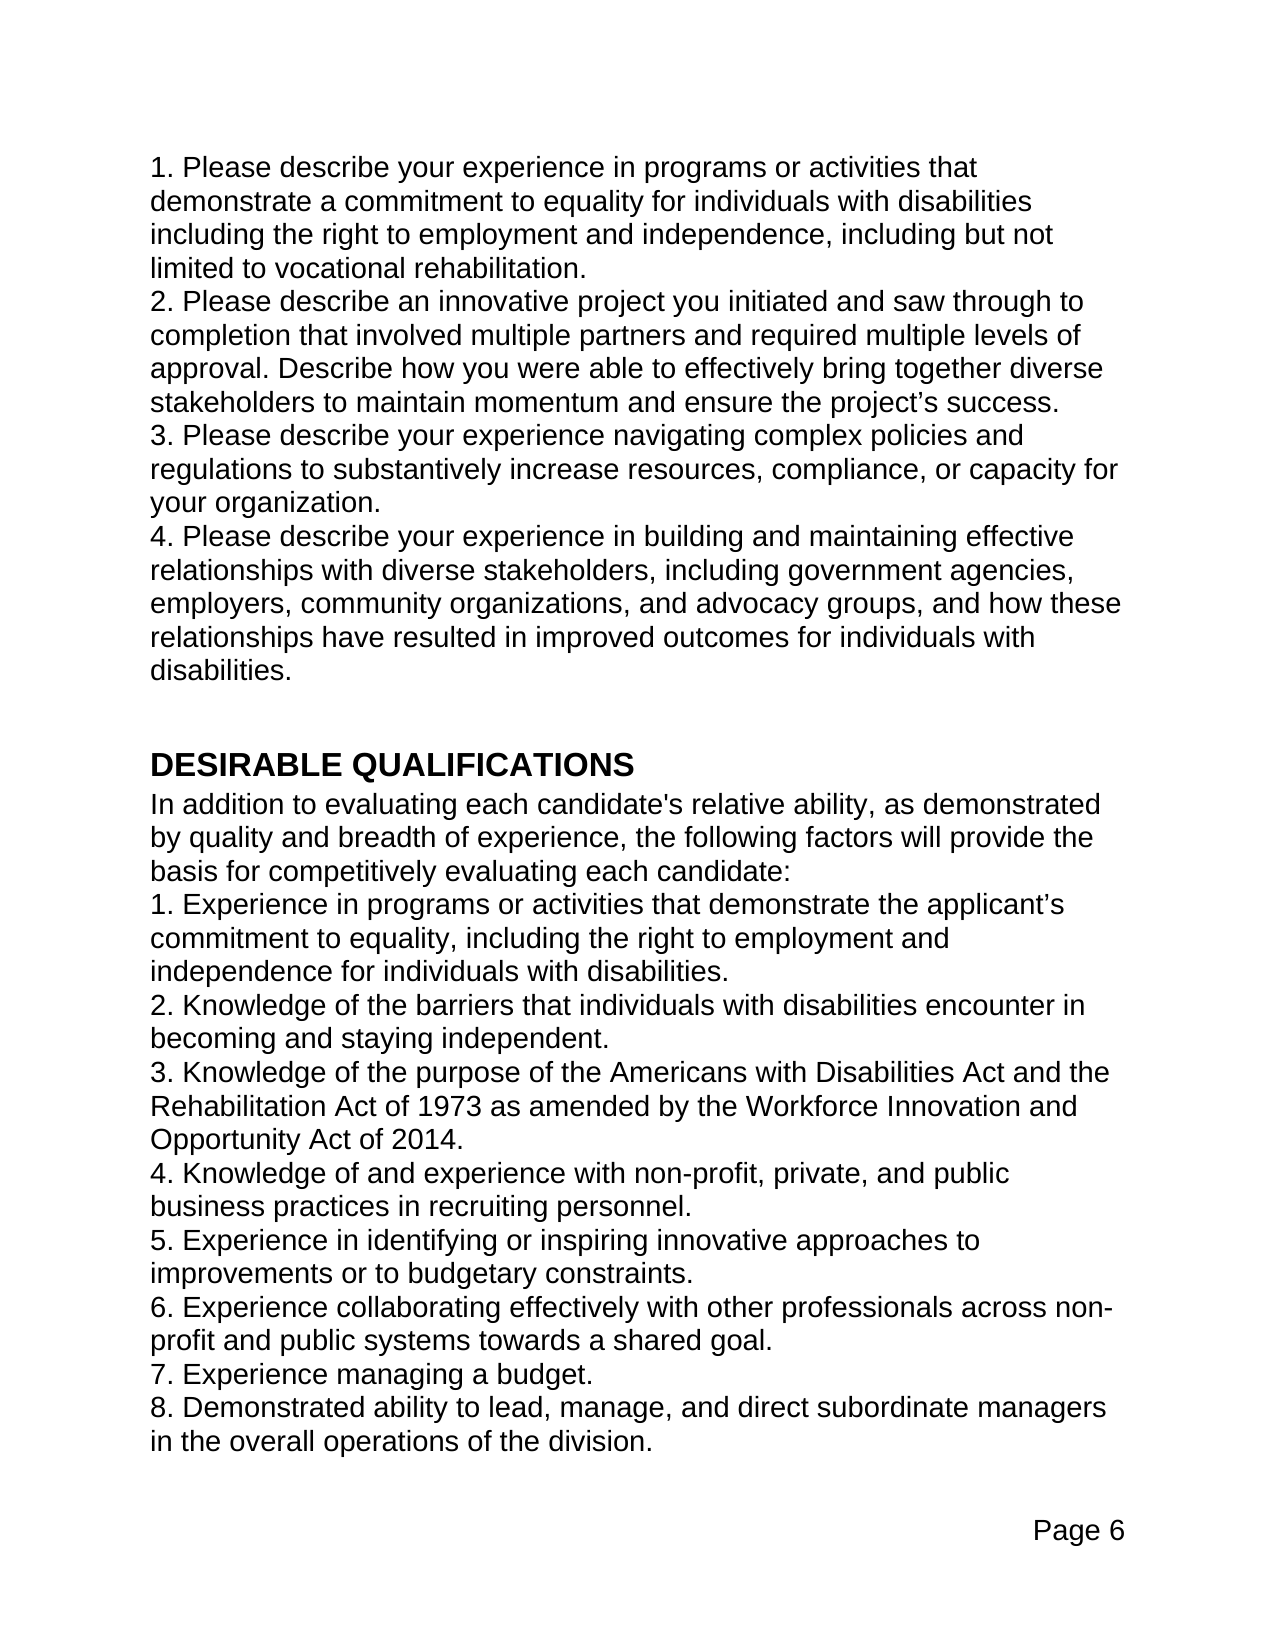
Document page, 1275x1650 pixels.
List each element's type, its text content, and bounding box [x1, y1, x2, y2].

text In addition to evaluating each candidate's relative ability, as demonstrated by quality and breadth of experience, the following factors will provide the basis for competitively evaluating each candidate: [150, 787, 1125, 887]
text 3. Knowledge of the purpose of the Americans with Disabilities Act and the Rehabilitation Act of 1973 as amended by the Workforce Innovation and Opportunity Act of 2014. [150, 1055, 1125, 1156]
text 2. Knowledge of the barriers that individuals with disabilities encounter in becoming and staying independent. [150, 988, 1125, 1055]
text 1. Experience in programs or activities that demonstrate the applicant’s commitment to equality, including the right to employment and independence for individuals with disabilities. [150, 887, 1125, 988]
text 3. Please describe your experience navigating complex policies and regulations to substantively increase resources, compliance, or capacity for your organization. [150, 418, 1125, 519]
text 1. Please describe your experience in programs or activities that demonstrate a commitment to equality for individuals with disabilities including the right to employment and independence, including but not limited to vocational rehabilitation. [150, 150, 1125, 284]
text 2. Please describe an innovative project you initiated and saw through to completion that involved multiple partners and required multiple levels of approval. Describe how you were able to effectively bring together diverse stakeholders to maintain momentum and ensure the project’s success. [150, 284, 1125, 418]
text 4. Knowledge of and experience with non-profit, private, and public business practices in recruiting personnel. [150, 1156, 1125, 1223]
text 4. Please describe your experience in building and maintaining effective relationships with diverse stakeholders, including government agencies, employers, community organizations, and advocacy groups, and how these relationships have resulted in improved outcomes for individuals with disabilities. [150, 519, 1125, 687]
text 5. Experience in identifying or inspiring innovative approaches to improvements or to budgetary constraints. [150, 1223, 1125, 1290]
text 8. Demonstrated ability to lead, manage, and direct subordinate managers in the overall operations of the division. [150, 1390, 1125, 1457]
text 6. Experience collaborating effectively with other professionals across non-profit and public systems towards a shared goal. [150, 1290, 1125, 1357]
subtitle DESIRABLE QUALIFICATIONS [150, 745, 1125, 784]
text 7. Experience managing a budget. [150, 1357, 1125, 1390]
